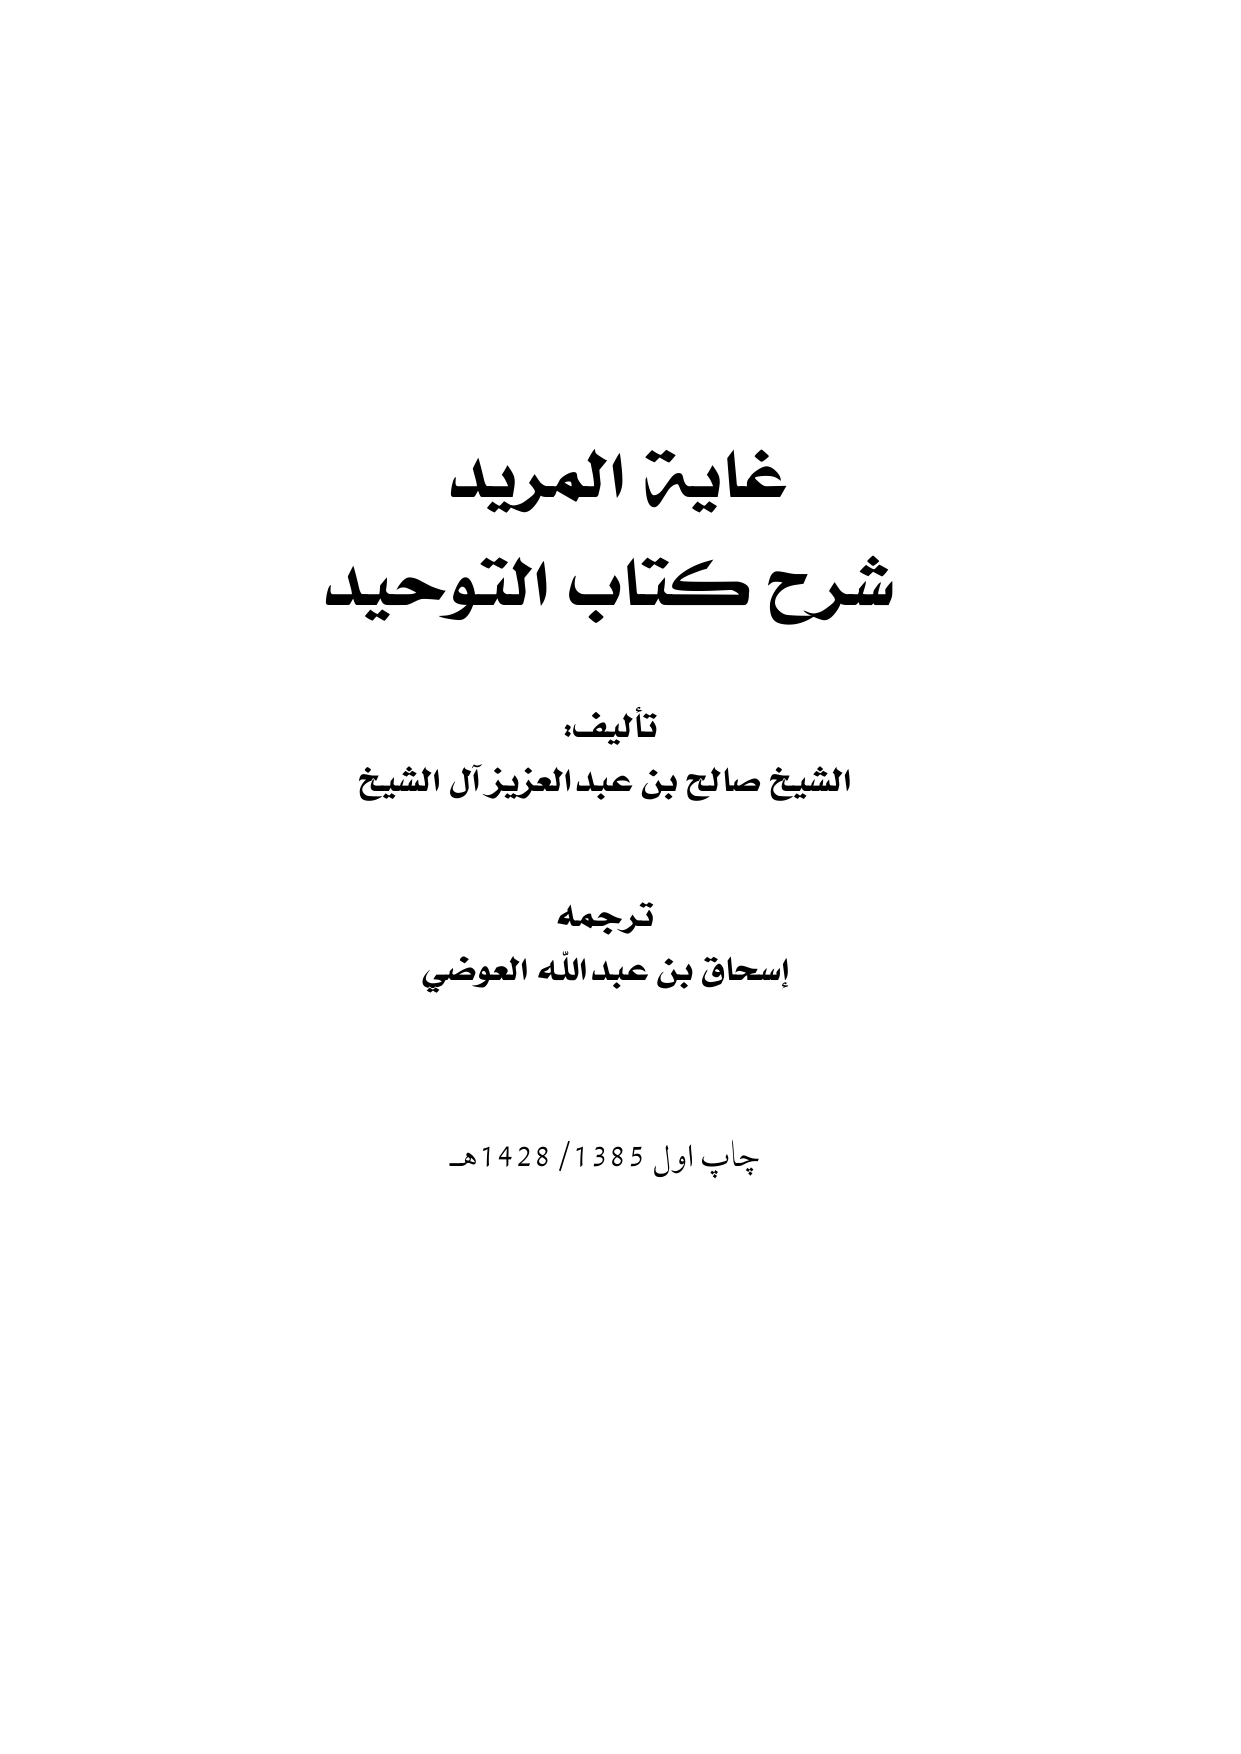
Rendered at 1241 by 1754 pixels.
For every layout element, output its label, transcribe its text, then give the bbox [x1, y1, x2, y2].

text تأليف: [250, 694, 990, 748]
text ترجمه [250, 883, 990, 937]
text غاية المريد [250, 412, 990, 519]
text الشيخ صالح بن عبدالعزيز آل الشيخ [250, 748, 990, 802]
text چاپ اول 1428/1385هـ [250, 1113, 990, 1179]
text إسحاق بن عبدالله العوضي [250, 937, 990, 991]
text شرح كتاب التوحيد [250, 519, 990, 627]
